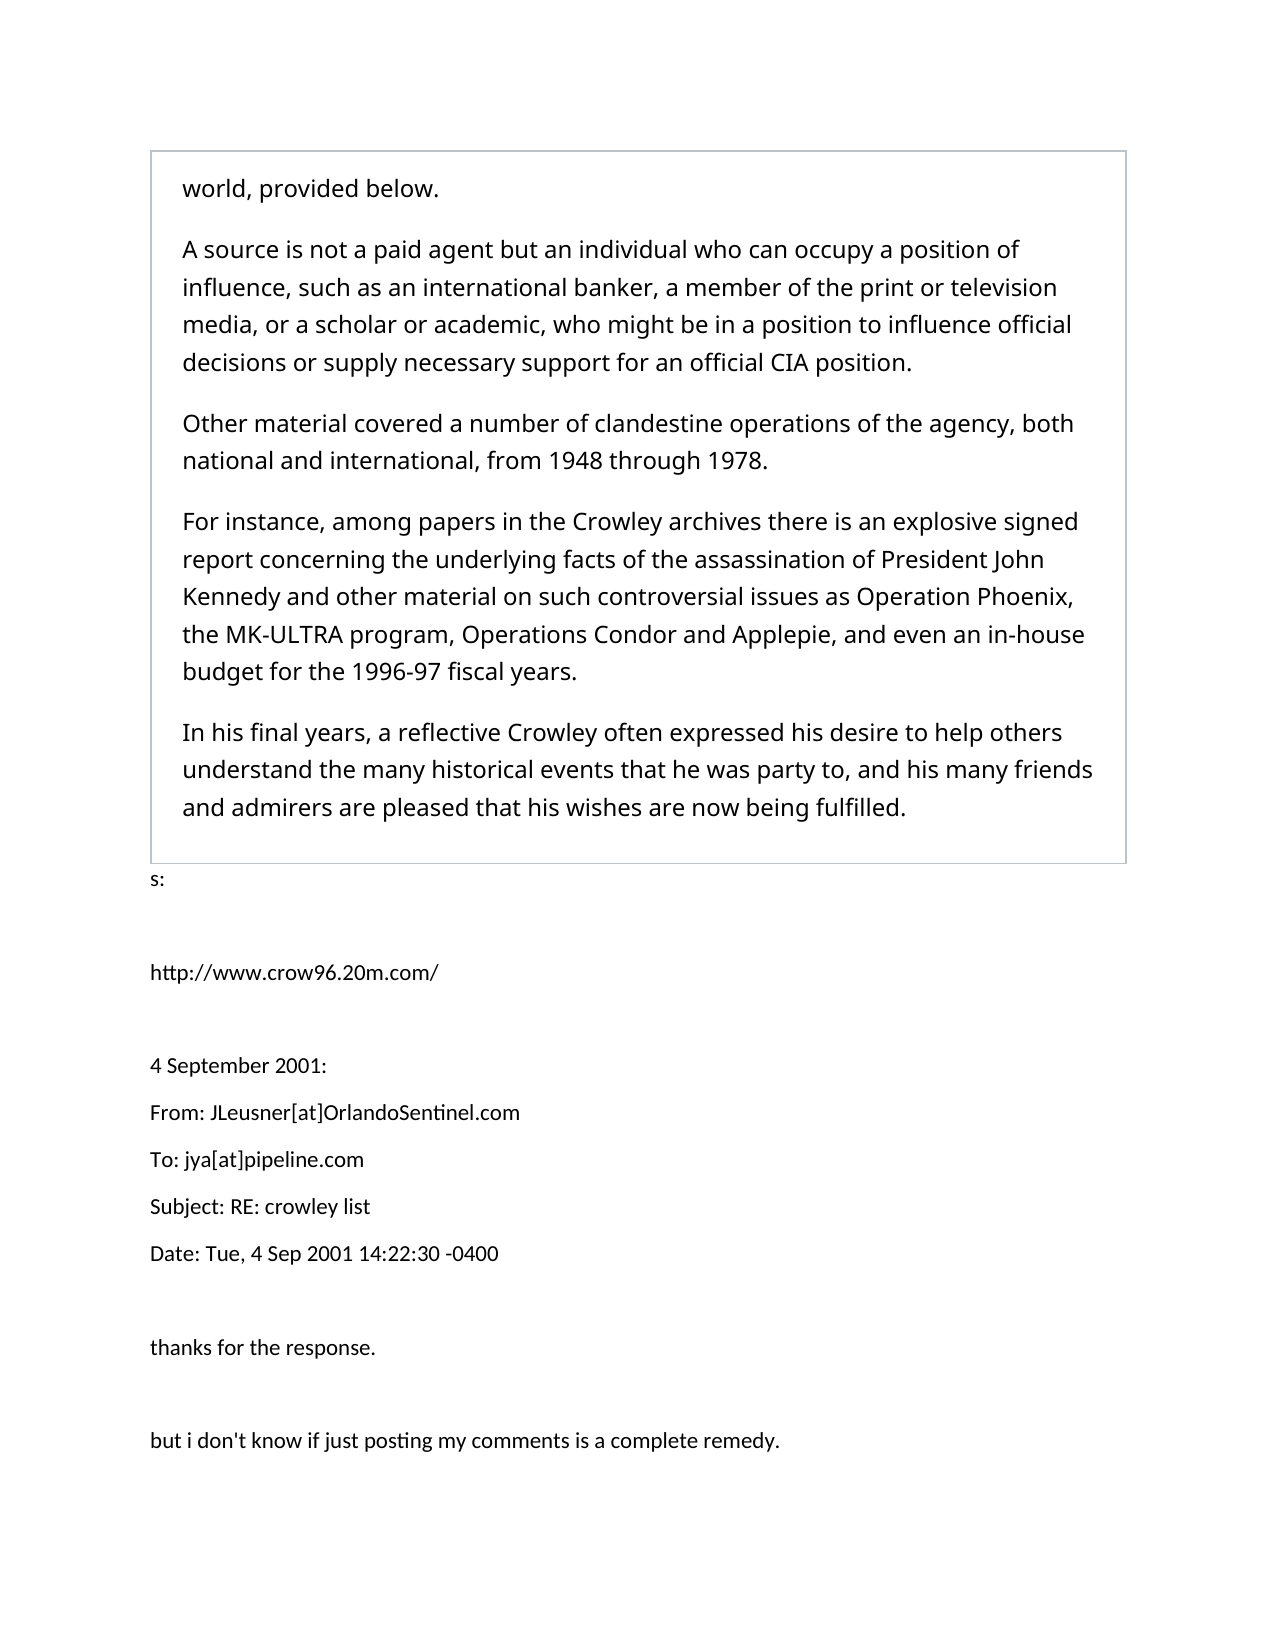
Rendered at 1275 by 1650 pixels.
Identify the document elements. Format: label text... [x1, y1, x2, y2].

text http://www.crow96.20m.com/ [150, 958, 1125, 986]
text To: jya[at]pipeline.com [150, 1145, 1125, 1173]
text thanks for the response. [150, 1333, 1125, 1361]
text but i don't know if just posting my comments is a complete remedy. [150, 1427, 1125, 1454]
text From: JLeusner[at]OrlandoSentinel.com [150, 1098, 1125, 1126]
text Subject: RE: crowley list [150, 1192, 1125, 1220]
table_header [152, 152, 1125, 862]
text s: [150, 864, 1125, 892]
text Date: Tue, 4 Sep 2001 14:22:30 -0400 [150, 1239, 1125, 1267]
text 4 September 2001: [150, 1052, 1125, 1079]
